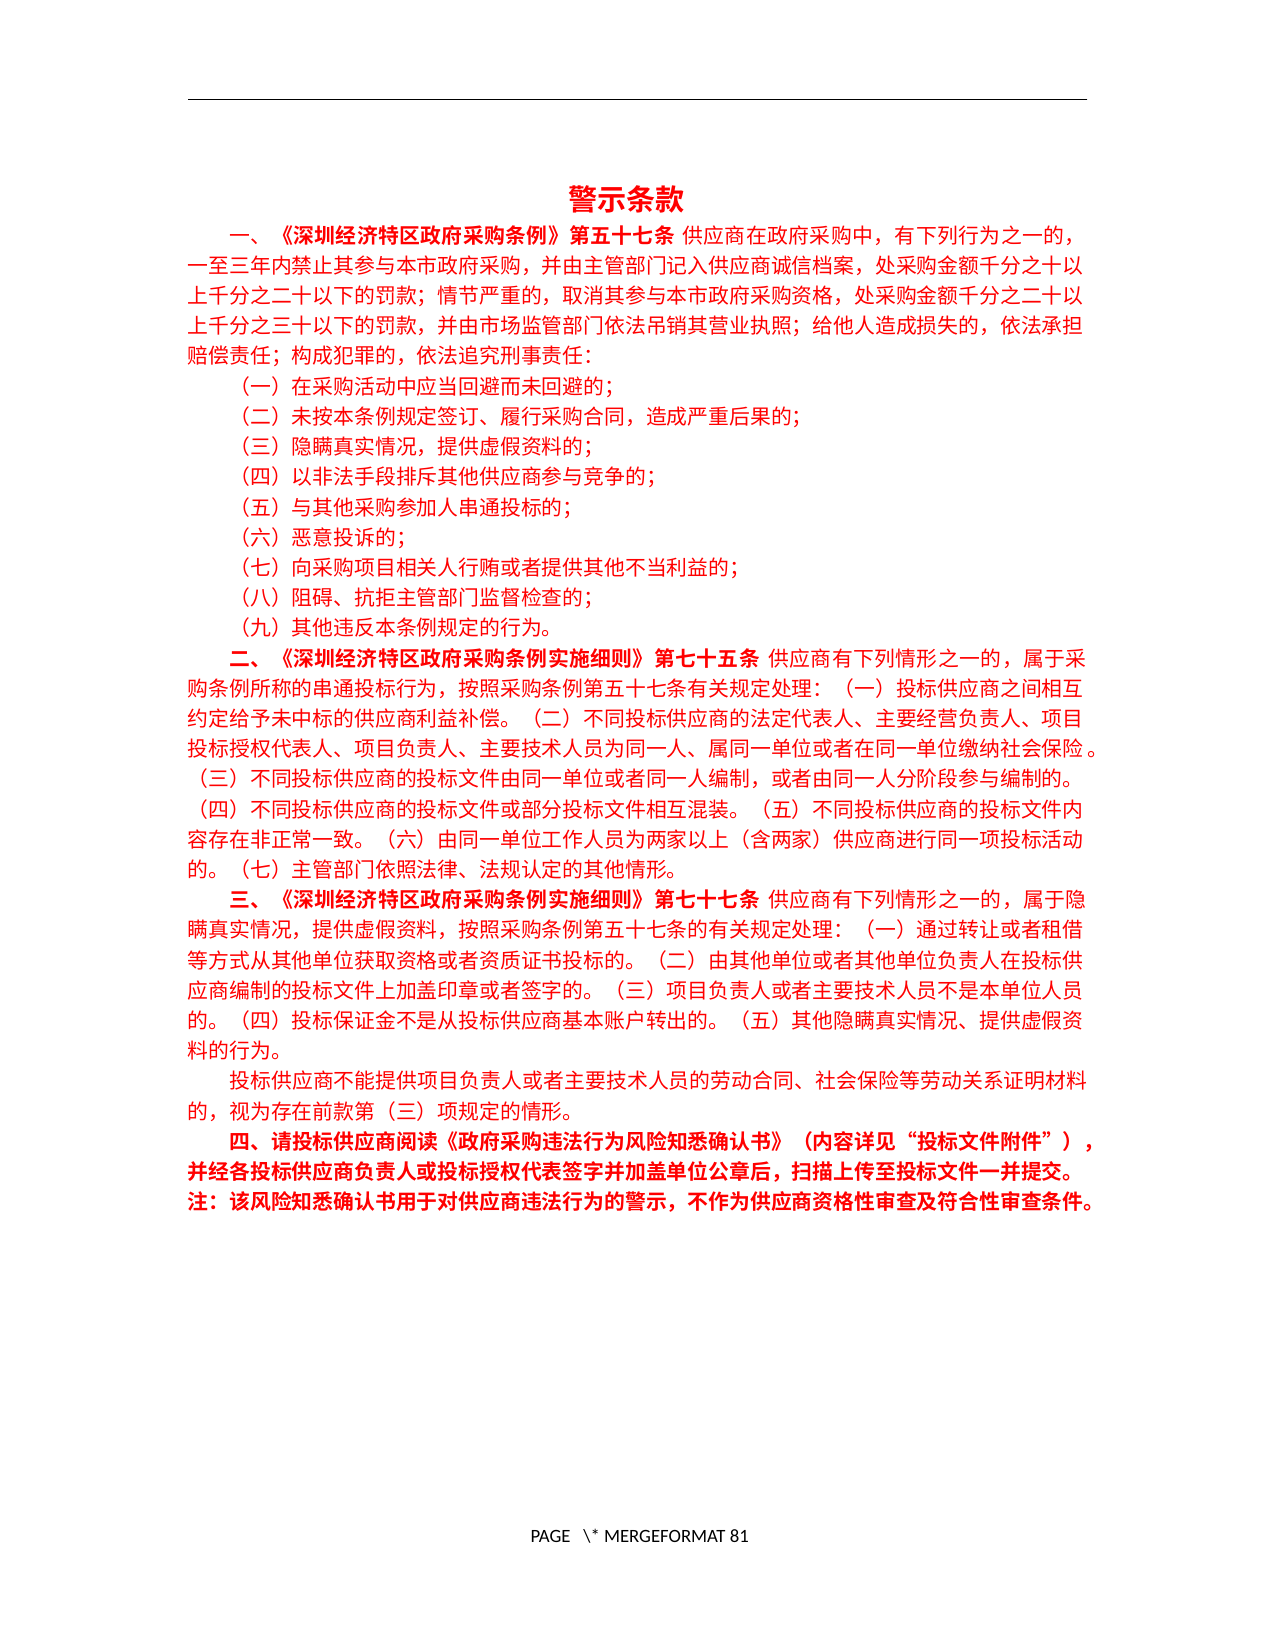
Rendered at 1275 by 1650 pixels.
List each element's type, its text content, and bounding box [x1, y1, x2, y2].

text 警示条款 [187, 177, 1087, 219]
text （五）与其他采购参加人串通投标的； [187, 491, 1087, 521]
text （六）恶意投诉的； [187, 521, 1087, 551]
text （四）以非法手段排斥其他供应商参与竞争的； [187, 461, 1087, 491]
text 二、《深圳经济特区政府采购条例实施细则》第七十五条 供应商有下列情形之一的，属于采购条例所称的串通投标行为，按照采购条例第五十七条有关规定处理：（一）投标供应商之间相互约定给予未中标的供应商利益补偿。（二）不同投标供应商的法定代表人、主要经营负责人、项目投标授权代表人、项目负责人、主要技术人员为同一人、属同一单位或者在同一单位缴纳社会保险。（三）不同投标供应商的投标文件由同一单位或者同一人编制，或者由同一人分阶段参与编制的。（四）不同投标供应商的投标文件或部分投标文件相互混装。（五）不同投标供应商的投标文件内容存在非正常一致。（六）由同一单位工作人员为两家以上（含两家）供应商进行同一项投标活动的。（七）主管部门依照法律、法规认定的其他情形。 [187, 642, 1087, 883]
text 四、请投标供应商阅读《政府采购违法行为风险知悉确认书》（内容详见“投标文件附件”），并经各投标供应商负责人或投标授权代表签字并加盖单位公章后，扫描上传至投标文件一并提交。注：该风险知悉确认书用于对供应商违法行为的警示，不作为供应商资格性审查及符合性审查条件。 [187, 1125, 1087, 1216]
text （三）隐瞒真实情况，提供虚假资料的； [187, 430, 1087, 461]
text （九）其他违反本条例规定的行为。 [187, 612, 1087, 642]
text 三、《深圳经济特区政府采购条例实施细则》第七十七条 供应商有下列情形之一的，属于隐瞒真实情况，提供虚假资料，按照采购条例第五十七条的有关规定处理：（一）通过转让或者租借等方式从其他单位获取资格或者资质证书投标的。（二）由其他单位或者其他单位负责人在投标供应商编制的投标文件上加盖印章或者签字的。（三）项目负责人或者主要技术人员不是本单位人员的。（四）投标保证金不是从投标供应商基本账户转出的。（五）其他隐瞒真实情况、提供虚假资料的行为。 [187, 883, 1087, 1065]
text （八）阻碍、抗拒主管部门监督检查的； [187, 581, 1087, 612]
text （二）未按本条例规定签订、履行采购合同，造成严重后果的； [187, 400, 1087, 430]
text 一、《深圳经济特区政府采购条例》第五十七条 供应商在政府采购中，有下列行为之一的，一至三年内禁止其参与本市政府采购，并由主管部门记入供应商诚信档案，处采购金额千分之十以上千分之二十以下的罚款；情节严重的，取消其参与本市政府采购资格，处采购金额千分之二十以上千分之三十以下的罚款，并由市场监管部门依法吊销其营业执照；给他人造成损失的，依法承担赔偿责任；构成犯罪的，依法追究刑事责任： [187, 219, 1087, 370]
text （七）向采购项目相关人行贿或者提供其他不当利益的； [187, 551, 1087, 581]
text 投标供应商不能提供项目负责人或者主要技术人员的劳动合同、社会保险等劳动关系证明材料的，视为存在前款第（三）项规定的情形。 [187, 1065, 1087, 1125]
text （一）在采购活动中应当回避而未回避的； [187, 370, 1087, 400]
